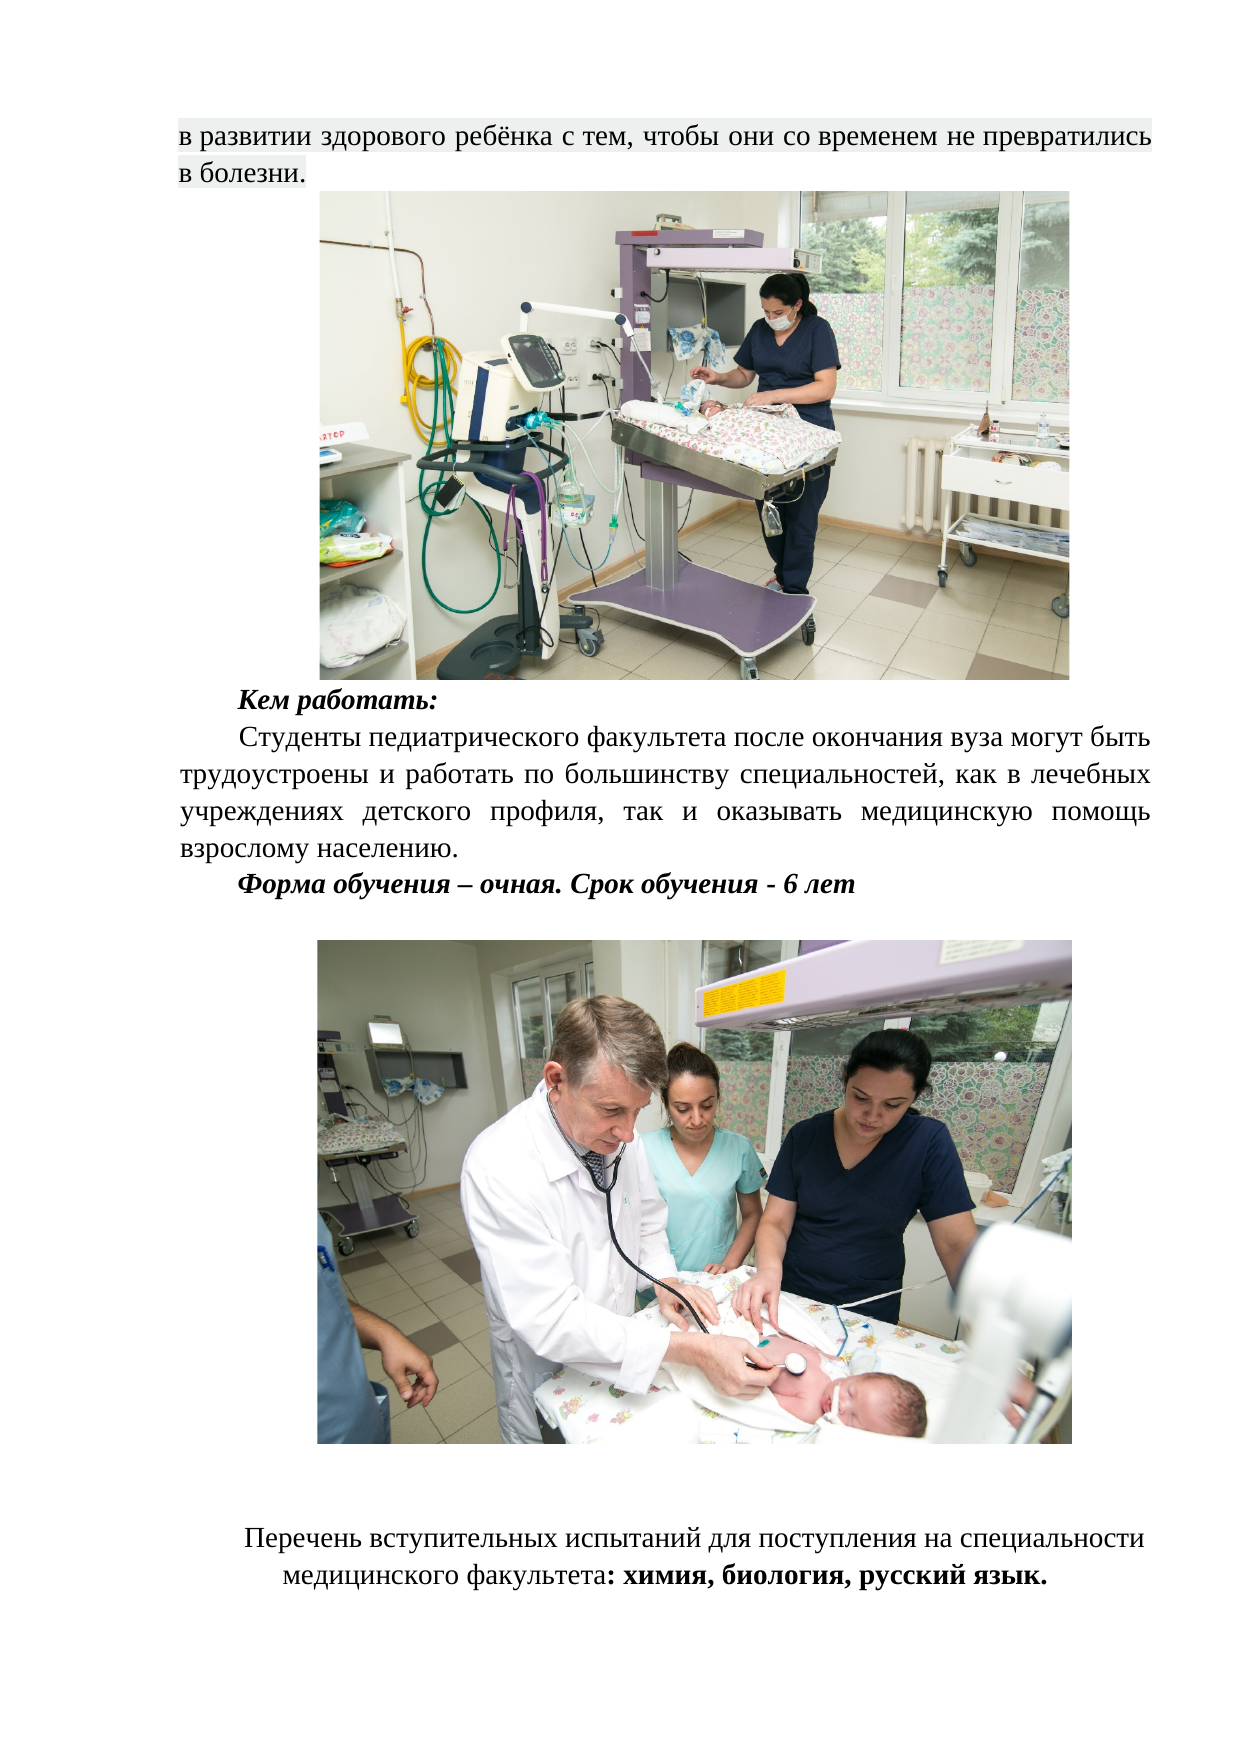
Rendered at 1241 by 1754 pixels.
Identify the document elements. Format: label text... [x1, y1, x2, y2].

text Форма обучения – очная. Срок обучения - 6 лет [178, 867, 1152, 900]
picture [317, 940, 1072, 1444]
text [178, 152, 1152, 188]
picture [319, 191, 1070, 680]
text Перечень вступительных испытаний для поступления на специальности медицинского факультета: химия, биология, русский язык. [178, 1520, 1152, 1590]
text Студенты педиатрического факультета после окончания вуза могут быть трудоустроены и работать по большинству специальностей, как в лечебных учреждениях детского профиля, так и оказывать медицинскую помощь взрослому населению. [180, 719, 1152, 756]
text Кем работать: [178, 682, 1152, 716]
text Студенты педиатрического факультета после окончания вуза могут быть трудоустроены и работать по большинству специальностей, как в лечебных учреждениях детского профиля, так и оказывать медицинскую помощь взрослому населению. [180, 826, 1152, 863]
